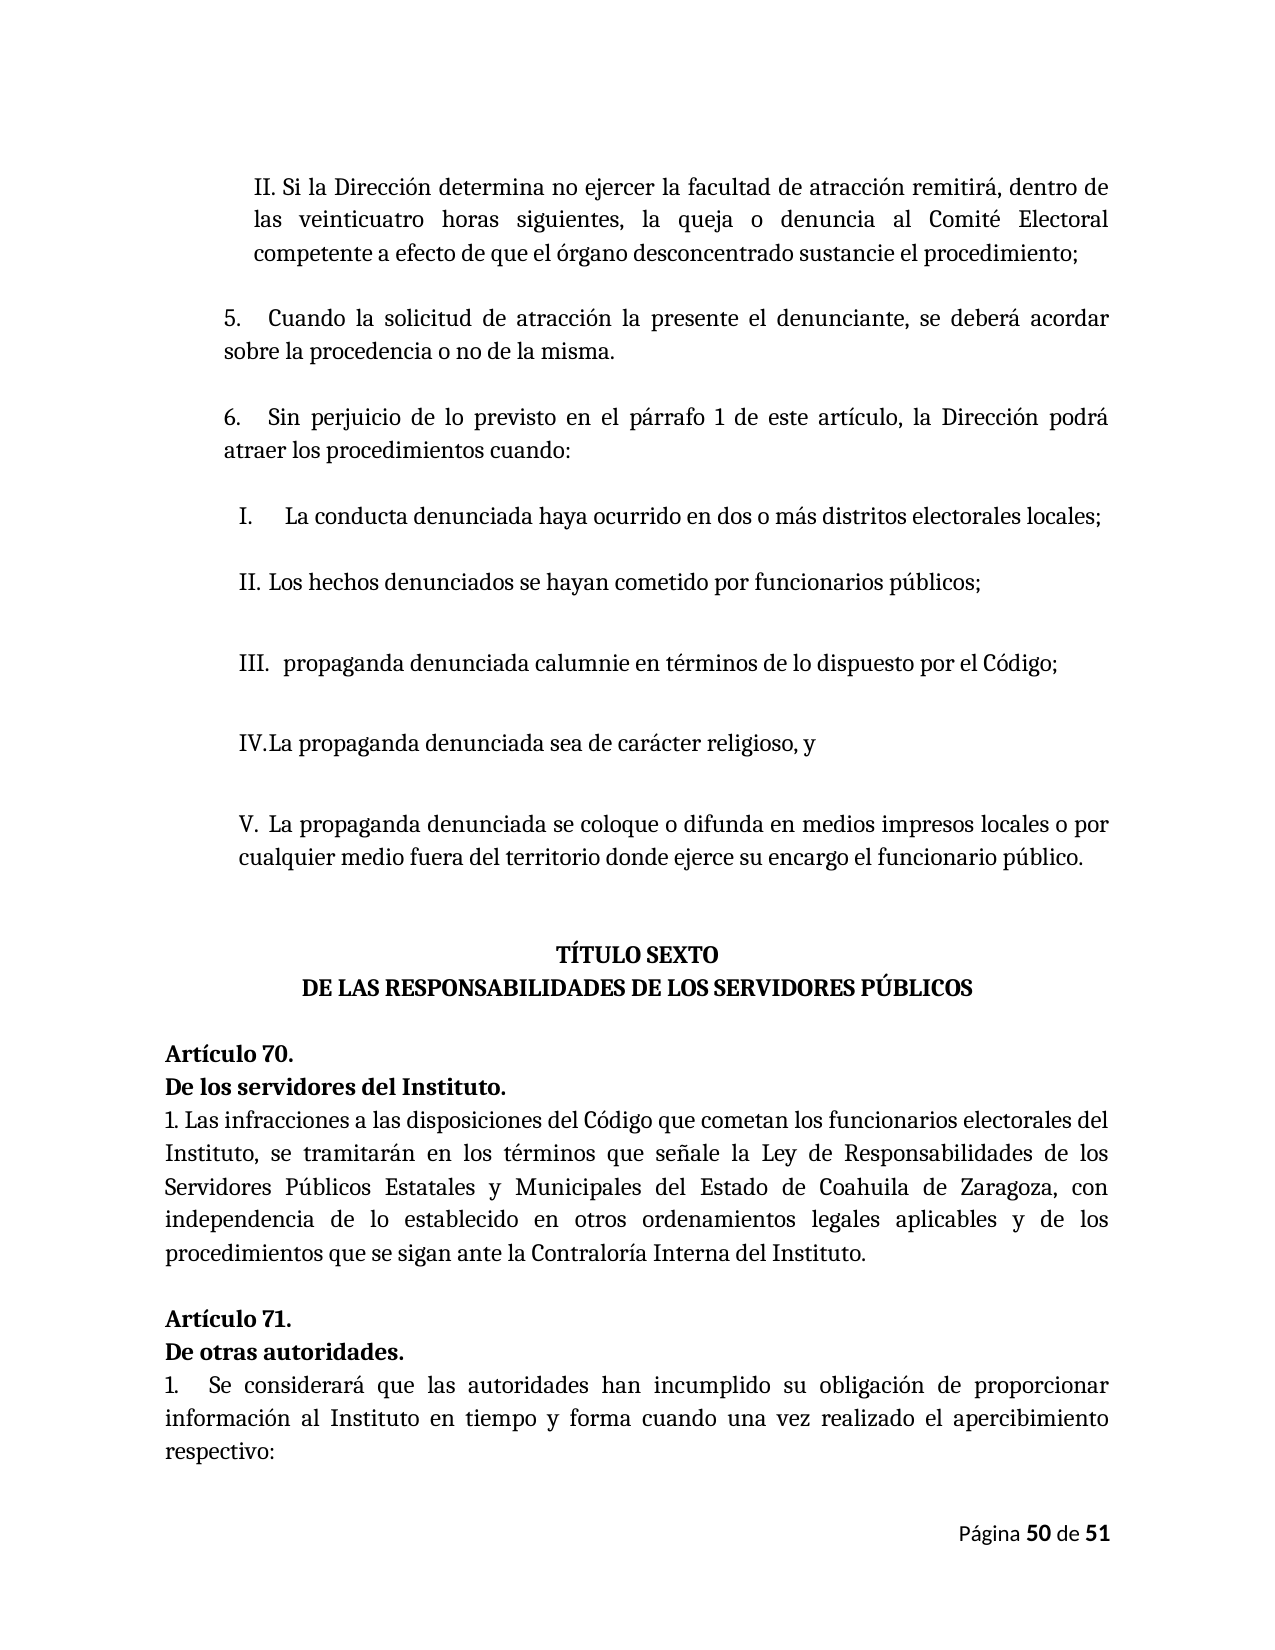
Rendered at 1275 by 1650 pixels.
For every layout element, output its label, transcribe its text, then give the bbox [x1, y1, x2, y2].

text Artículo 71. [165, 1304, 1110, 1333]
list Los hechos denunciados se hayan cometido por funcionarios públicos; [239, 568, 1110, 597]
text Artículo 70. [165, 1040, 1110, 1069]
text 1. Las infracciones a las disposiciones del Código que cometan los funcionarios electorales del Instituto, se tramitarán en los términos que señale la Ley de Responsabilidades de los Servidores Públicos Estatales y Municipales del Estado de Coahuila de Zaragoza, con independencia de lo establecido en otros ordenamientos legales aplicables y de los procedimientos que se sigan ante la Contraloría Interna del Instituto. [165, 1106, 1110, 1267]
text TÍTULO SEXTO [165, 941, 1110, 970]
list La propaganda denunciada se coloque o difunda en medios impresos locales o por cualquier medio fuera del territorio donde ejerce su encargo el funcionario público. [239, 810, 1110, 872]
list propaganda denunciada calumnie en términos de lo dispuesto por el Código; [239, 648, 1110, 677]
list Si la Dirección determina no ejercer la facultad de atracción remitirá, dentro de las veinticuatro horas siguientes, la queja o denuncia al Comité Electoral competente a efecto de que el órgano desconcentrado sustancie el procedimiento; [253, 172, 1110, 267]
list Sin perjuicio de lo previsto en el párrafo 1 de este artículo, la Dirección podrá atraer los procedimientos cuando: [224, 403, 1110, 464]
text De los servidores del Instituto. [165, 1073, 1110, 1102]
text De otras autoridades. [165, 1337, 1110, 1366]
list Se considerará que las autoridades han incumplido su obligación de proporcionar información al Instituto en tiempo y forma cuando una vez realizado el apercibimiento respectivo: [165, 1371, 1110, 1465]
list La conducta denunciada haya ocurrido en dos o más distritos electorales locales; [239, 502, 1110, 531]
list La propaganda denunciada sea de carácter religioso, y [239, 729, 1110, 758]
text DE LAS RESPONSABILIDADES DE LOS SERVIDORES PÚBLICOS [165, 974, 1110, 1003]
list Cuando la solicitud de atracción la presente el denunciante, se deberá acordar sobre la procedencia o no de la misma. [224, 304, 1110, 365]
